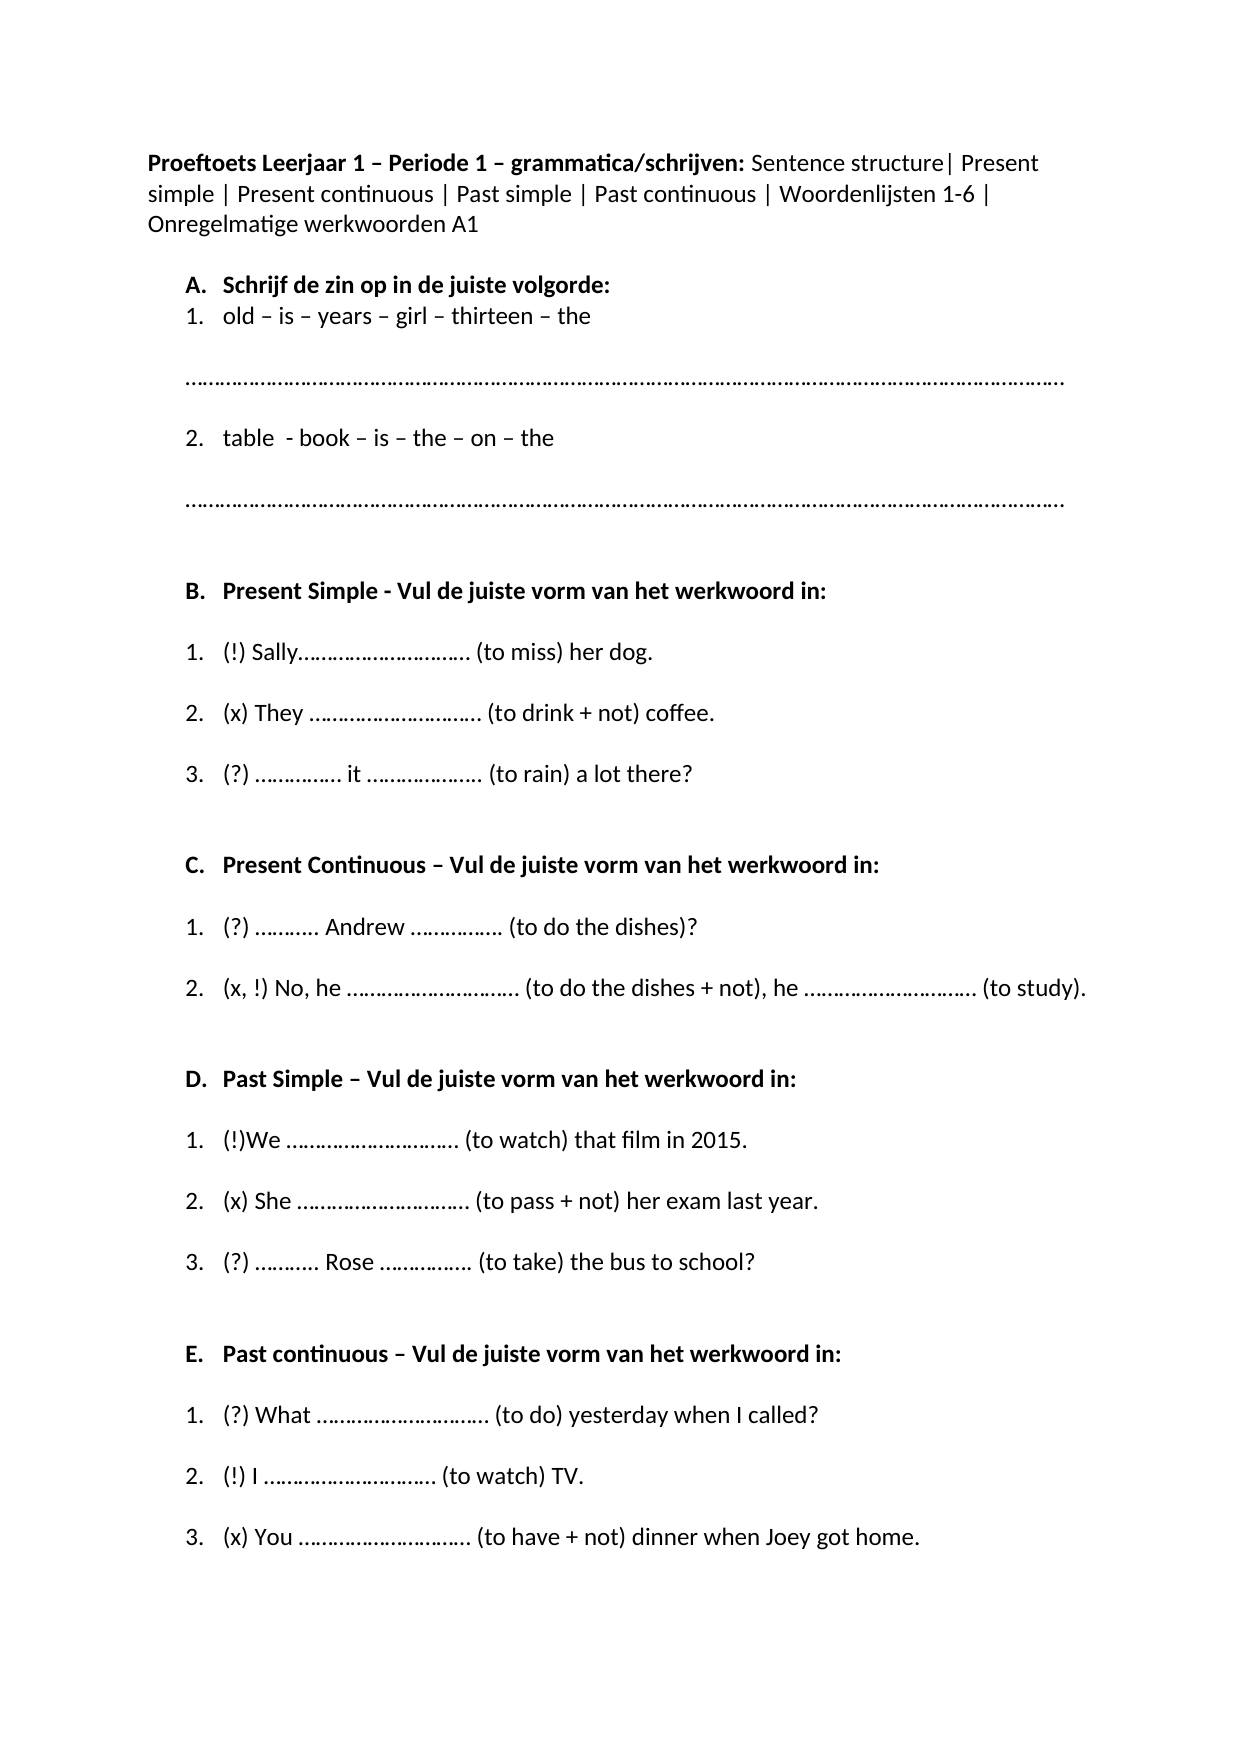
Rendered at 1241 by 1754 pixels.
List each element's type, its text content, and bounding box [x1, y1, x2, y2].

list Present Continuous – Vul de juiste vorm van het werkwoord in: [185, 849, 1093, 880]
list (!) I ………………………… (to watch) TV. [185, 1460, 1093, 1491]
list (!)We ………………………… (to watch) that film in 2015. [185, 1124, 1093, 1155]
text ……………………………………………………………………………………………………………………………………… [185, 361, 1093, 392]
list Past continuous – Vul de juiste vorm van het werkwoord in: [185, 1338, 1093, 1368]
list Present Simple - Vul de juiste vorm van het werkwoord in: [185, 575, 1093, 605]
list (?) ……….. Andrew ……………. (to do the dishes)? [185, 911, 1093, 941]
text ……………………………………………………………………………………………………………………………………… [185, 483, 1093, 514]
text Proeftoets Leerjaar 1 – Periode 1 – grammatica/schrijven: Sentence structure| Present simple | Present continuous | Past simple | Past continuous | Woordenlijsten 1-6 | Onregelmatige werkwoorden A1 [148, 148, 1093, 239]
list Past Simple – Vul de juiste vorm van het werkwoord in: [185, 1063, 1093, 1094]
list (!) Sally………………………… (to miss) her dog. [185, 636, 1093, 666]
list (x) She ………………………… (to pass + not) her exam last year. [185, 1185, 1093, 1216]
list Schrijf de zin op in de juiste volgorde: [185, 270, 1093, 300]
list (x) You ………………………… (to have + not) dinner when Joey got home. [185, 1521, 1093, 1552]
list (x) They ………………………… (to drink + not) coffee. [185, 697, 1093, 727]
list (?) …………… it ……………….. (to rain) a lot there? [185, 758, 1093, 788]
list (?) What ………………………… (to do) yesterday when I called? [185, 1399, 1093, 1429]
list old – is – years – girl – thirteen – the [185, 300, 1093, 331]
list (x, !) No, he ………………………… (to do the dishes + not), he ………………………… (to study). [185, 972, 1093, 1002]
list (?) ……….. Rose ……………. (to take) the bus to school? [185, 1246, 1093, 1277]
list table - book – is – the – on – the [185, 422, 1093, 453]
